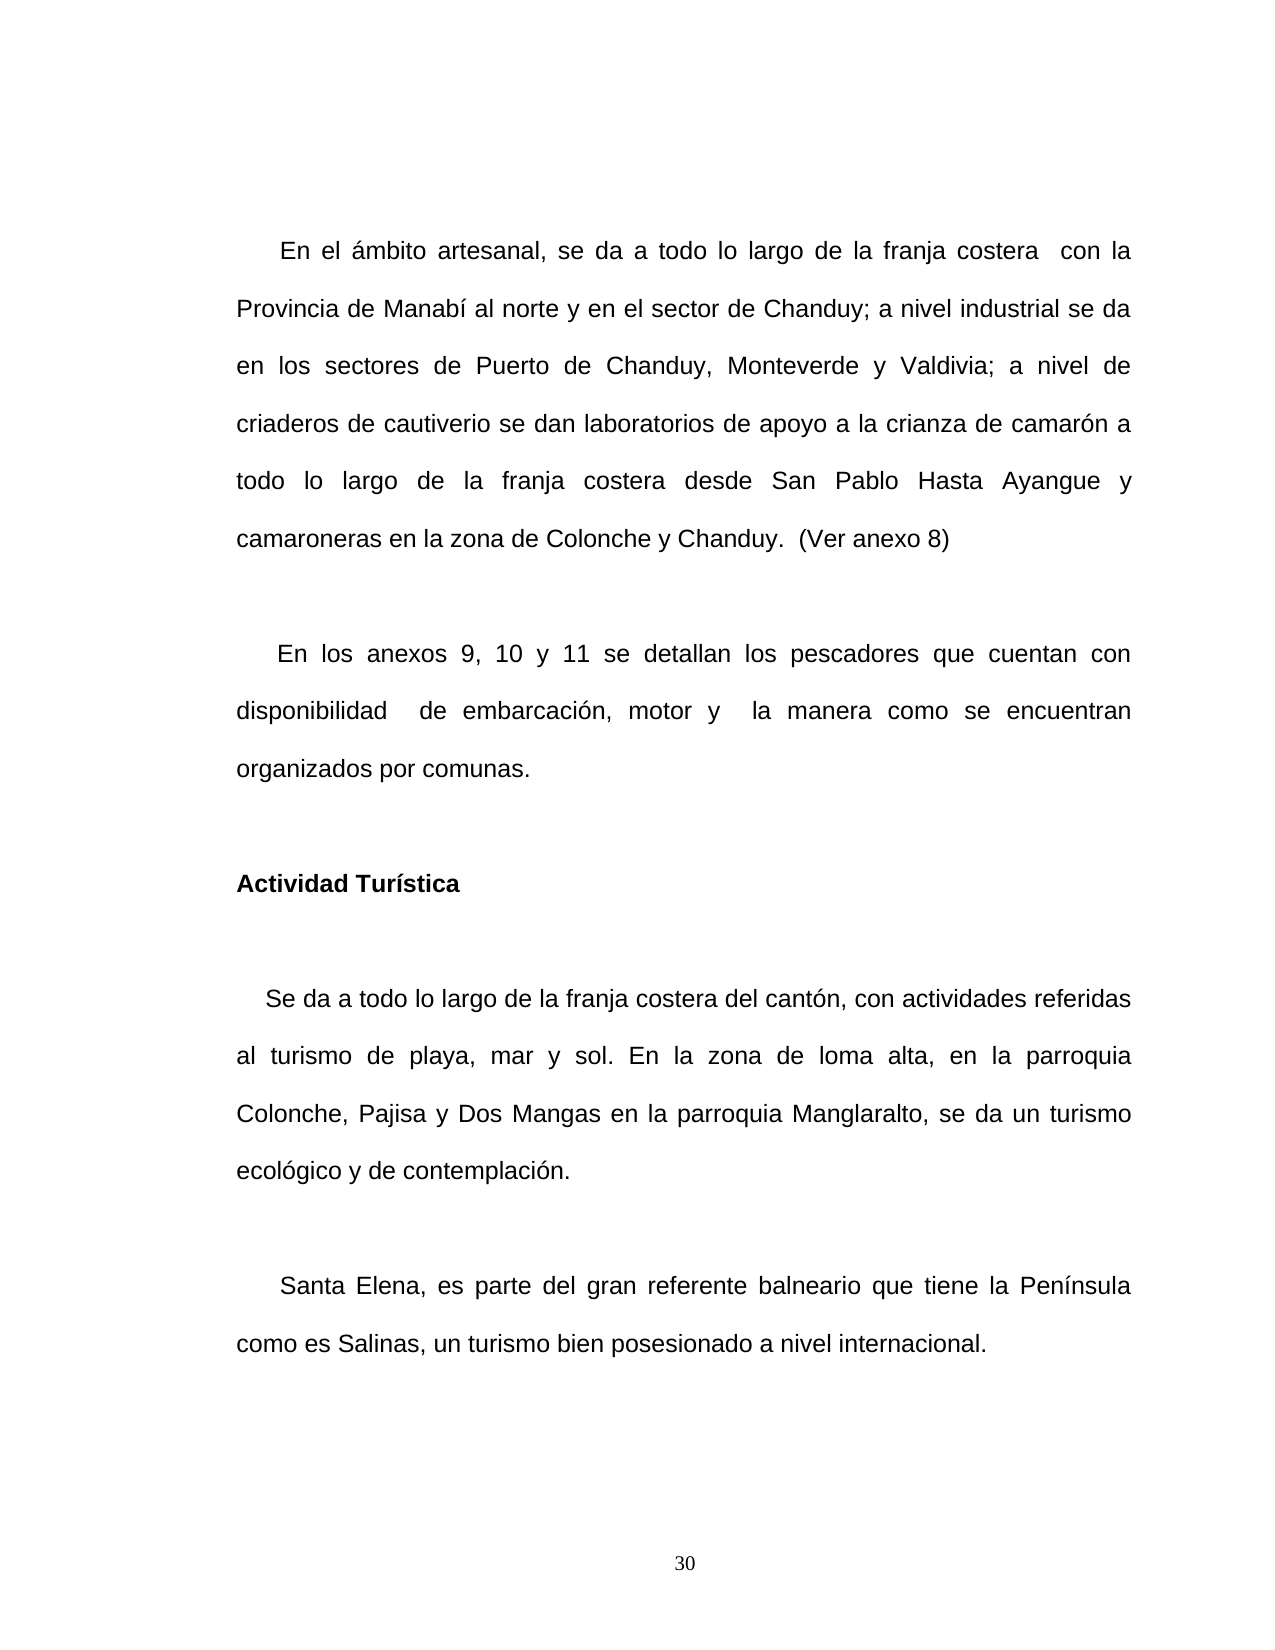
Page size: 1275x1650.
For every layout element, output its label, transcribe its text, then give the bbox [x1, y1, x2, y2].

text Se da a todo lo largo de la franja costera del cantón, con actividades referidas al turismo de playa, mar y sol. En la zona de loma alta, en la parroquia Colonche, Pajisa y Dos Mangas en la parroquia Manglaralto, se da un turismo ecológico y de contemplación. [236, 984, 1133, 1185]
text En los anexos 9, 10 y 11 se detallan los pescadores que cuentan con disponibilidad de embarcación, motor y la manera como se encuentran organizados por comunas. [236, 639, 1133, 782]
text Actividad Turística [236, 869, 1133, 897]
text En el ámbito artesanal, se da a todo lo largo de la franja costera con de Manabí al norte y en el sector de Chanduy; a nivel industrial se da en los sectores de Puerto de Chanduy, Monteverde y Valdivia; a nivel de criaderos de cautiverio se dan laboratorios de apoyo a la crianza de camarón a todo lo largo de la franja costera desde San Pablo Hasta Ayangue y camaroneras en la zona de Colonche y Chanduy. (Ver anexo 8) [236, 236, 1133, 552]
text Santa Elena, es parte del gran referente balneario que tiene como es Salinas, un turismo bien posesionado a nivel internacional. [236, 1271, 1133, 1357]
